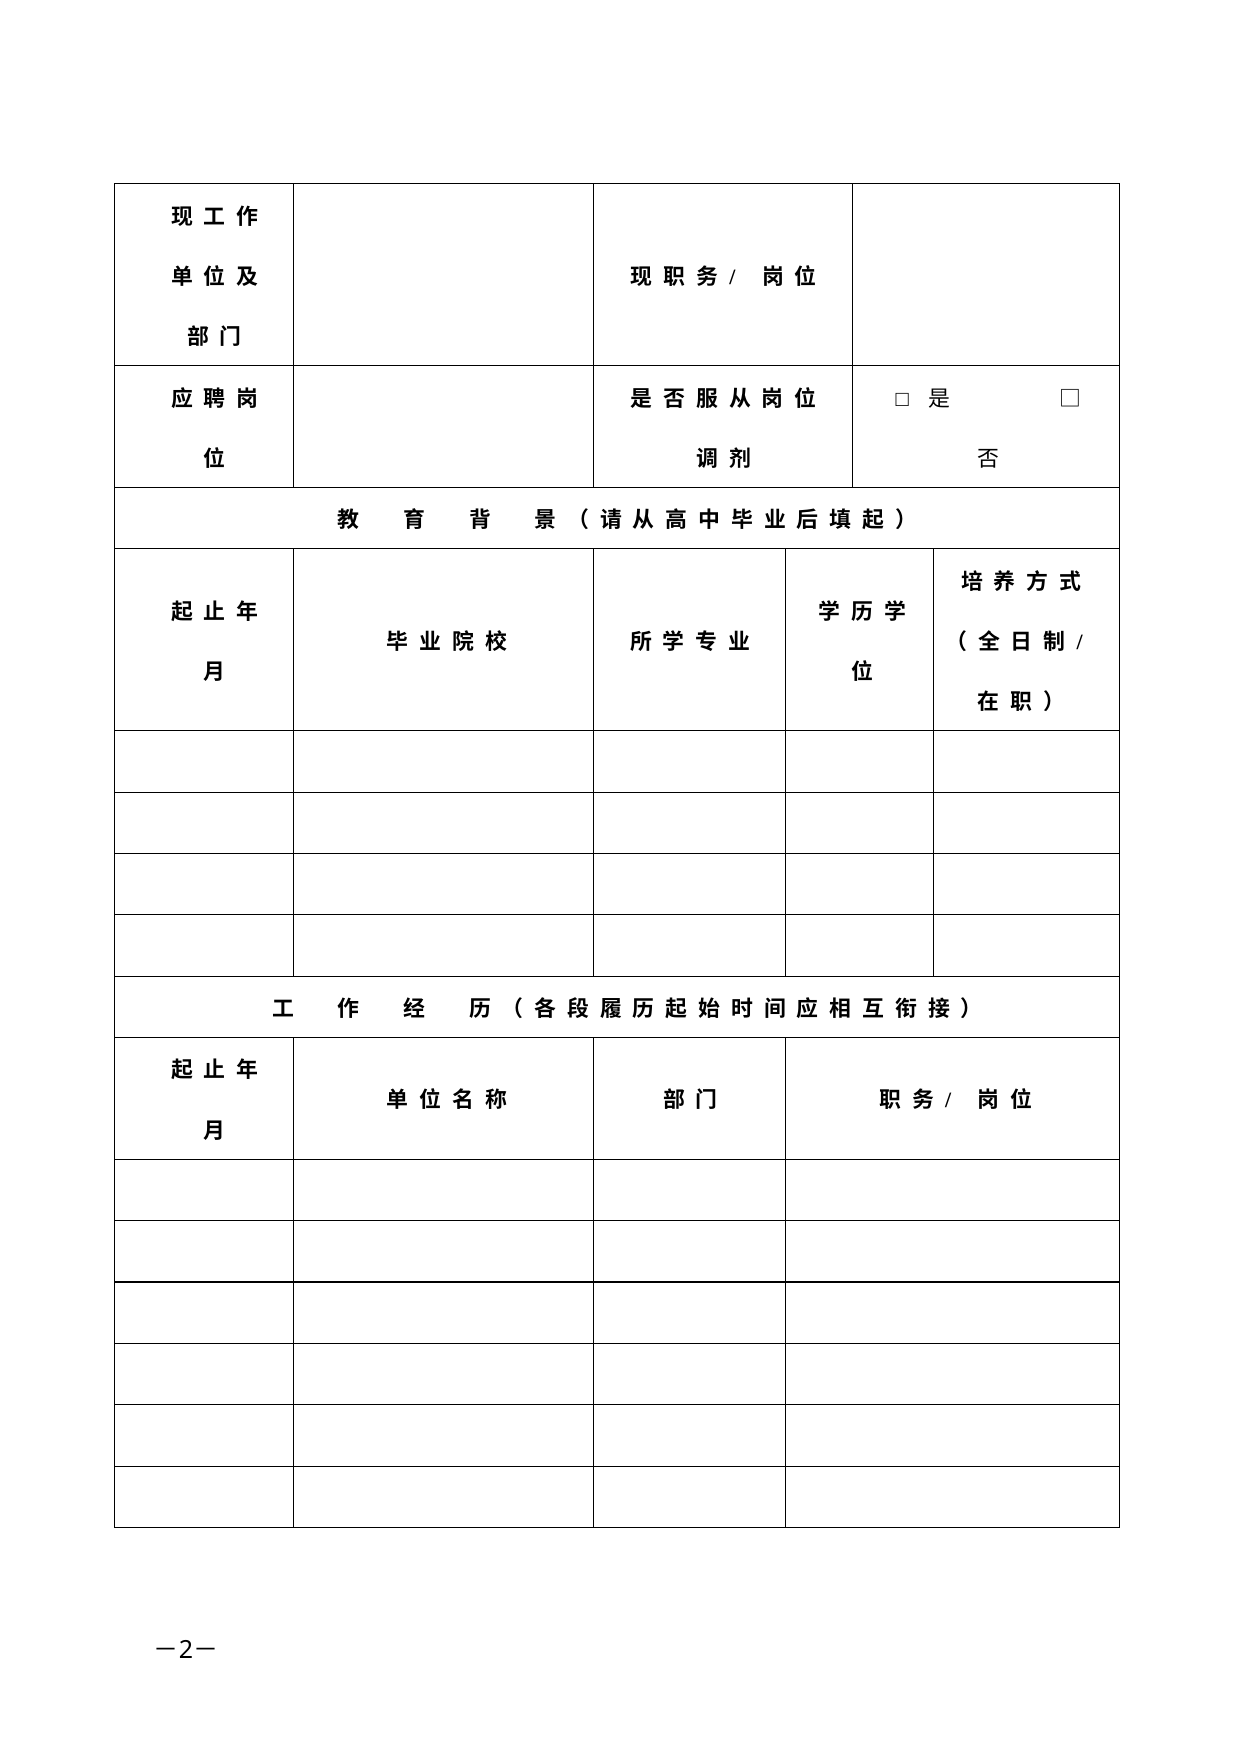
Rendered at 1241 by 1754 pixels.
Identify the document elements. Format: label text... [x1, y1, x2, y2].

table_cell [786, 915, 933, 976]
table_cell 部门 [594, 1038, 785, 1159]
table_cell [115, 854, 293, 914]
table_cell [115, 1283, 293, 1343]
table_cell [294, 1160, 593, 1220]
table_cell [294, 1405, 593, 1466]
table_cell [853, 184, 1119, 365]
table_cell 学历学位 [786, 549, 933, 730]
table_cell [294, 915, 593, 976]
table_cell [594, 1221, 785, 1281]
table_cell 职务/岗位 [786, 1038, 1119, 1159]
table_cell 工 作 经 历（各段履历起始时间应相互衔接） [115, 977, 1119, 1037]
table_cell [594, 1283, 785, 1343]
table_cell [786, 793, 933, 853]
table_cell [594, 915, 785, 976]
table_cell [786, 1344, 1119, 1404]
table_cell [594, 1467, 785, 1527]
table_cell [294, 1344, 593, 1404]
table_cell [594, 1160, 785, 1220]
table_cell 起止年月 [115, 1038, 293, 1159]
table_cell [786, 854, 933, 914]
table_cell [115, 793, 293, 853]
table_cell [115, 1405, 293, 1466]
table_cell [294, 854, 593, 914]
table_cell [294, 1467, 593, 1527]
table_cell [786, 1405, 1119, 1466]
table_cell [934, 793, 1119, 853]
table_cell [786, 1160, 1119, 1220]
table_cell 教 育 背 景（请从高中毕业后填起） [115, 488, 1119, 548]
table_cell [294, 793, 593, 853]
table_cell [294, 366, 593, 487]
table_cell 应聘岗位 [115, 366, 293, 487]
table_cell [594, 1344, 785, 1404]
table_cell [294, 731, 593, 792]
table_cell 所学专业 [594, 549, 785, 730]
table_cell [594, 793, 785, 853]
table_cell [115, 1160, 293, 1220]
table_cell 现职务/岗位 [594, 184, 852, 365]
table_cell [115, 915, 293, 976]
table_cell [786, 1467, 1119, 1527]
table_cell [934, 731, 1119, 792]
table_cell 起止年月 [115, 549, 293, 730]
table_cell [594, 854, 785, 914]
table_cell [115, 731, 293, 792]
table_cell [934, 915, 1119, 976]
table_cell [294, 184, 593, 365]
table_cell 现工作单位及部门 [115, 184, 293, 365]
table_cell [594, 1405, 785, 1466]
table_cell [294, 1283, 593, 1343]
table_cell 培养方式 （全日制/在职） [934, 549, 1119, 730]
table_cell 单位名称 [294, 1038, 593, 1159]
table_cell [115, 1221, 293, 1281]
table_cell [594, 731, 785, 792]
table_cell [934, 854, 1119, 914]
table_cell [115, 1467, 293, 1527]
table_cell [786, 1221, 1119, 1281]
table_cell 毕业院校 [294, 549, 593, 730]
table_cell [786, 1283, 1119, 1343]
table_cell 是否服从岗位调剂 [594, 366, 852, 487]
table_cell [115, 1344, 293, 1404]
table_cell [294, 1221, 593, 1281]
table_cell [786, 731, 933, 792]
table_cell □是 □否 [853, 366, 1119, 487]
